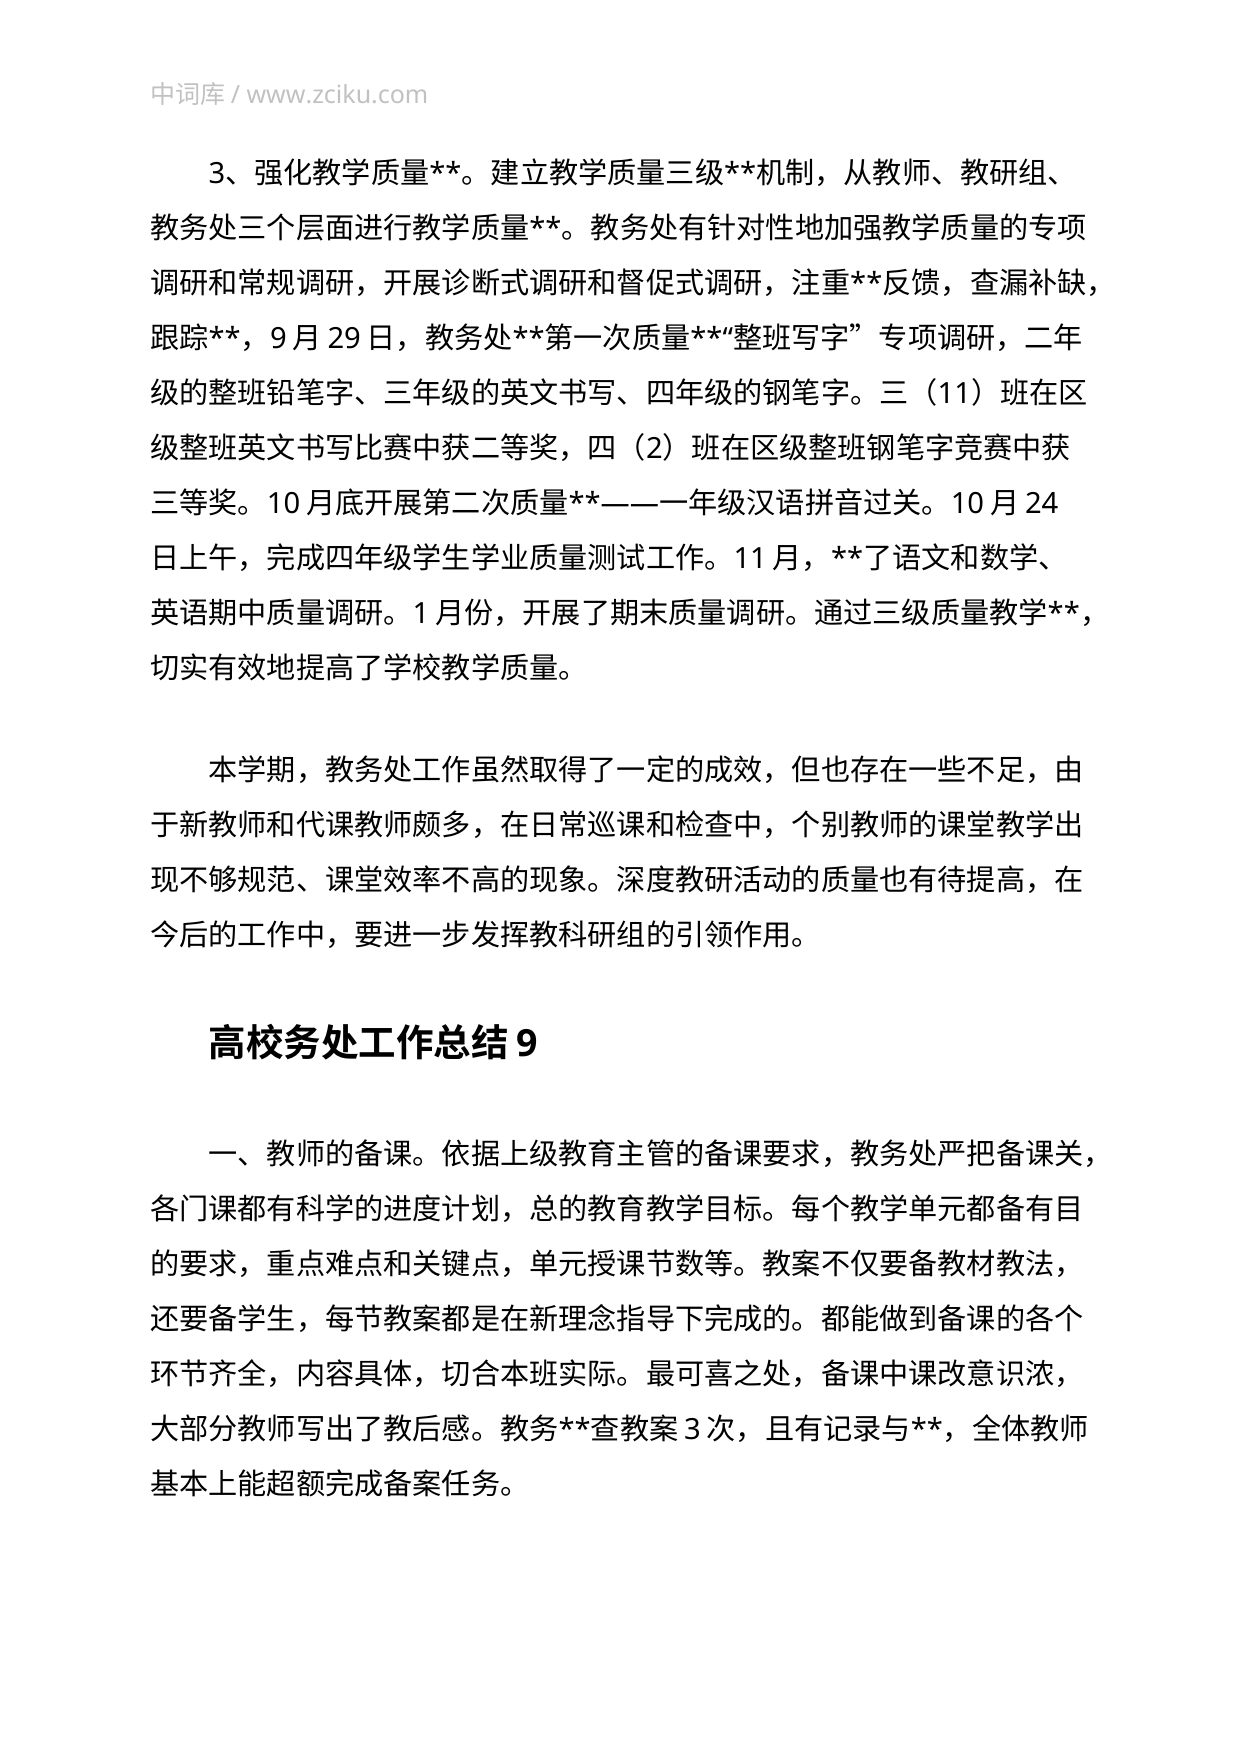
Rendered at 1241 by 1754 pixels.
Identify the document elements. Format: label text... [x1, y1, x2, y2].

text 3、强化教学质量**。建立教学质量三级**机制，从教师、教研组、教务处三个层面进行教学质量**。教务处有针对性地加强教学质量的专项调研和常规调研，开展诊断式调研和督促式调研，注重**反馈，查漏补缺，跟踪**，9月29日，教务处**第一次质量**“整班写字”专项调研，二年级的整班铅笔字、三年级的英文书写、四年级的钢笔字。三（11）班在区级整班英文书写比赛中获二等奖，四（2）班在区级整班钢笔字竞赛中获三等奖。10月底开展第二次质量**——一年级汉语拼音过关。10月24日上午，完成四年级学生学业质量测试工作。11月，**了语文和数学、英语期中质量调研。1月份，开展了期末质量调研。通过三级质量教学**，切实有效地提高了学校教学质量。 [150, 150, 1090, 687]
text 一、教师的备课。依据上级教育主管的备课要求，教务处严把备课关，各门课都有科学的进度计划，总的教育教学目标。每个教学单元都备有目的要求，重点难点和关键点，单元授课节数等。教案不仅要备教材教法，还要备学生，每节教案都是在新理念指导下完成的。都能做到备课的各个环节齐全，内容具体，切合本班实际。最可喜之处，备课中课改意识浓，大部分教师写出了教后感。教务**查教案3次，且有记录与**，全体教师基本上能超额完成备案任务。 [150, 1131, 1090, 1503]
text 高校务处工作总结9 [150, 1013, 1090, 1068]
text 本学期，教务处工作虽然取得了一定的成效，但也存在一些不足，由于新教师和代课教师颇多，在日常巡课和检查中，个别教师的课堂教学出现不够规范、课堂效率不高的现象。深度教研活动的质量也有待提高，在今后的工作中，要进一步发挥教科研组的引领作用。 [150, 747, 1090, 954]
